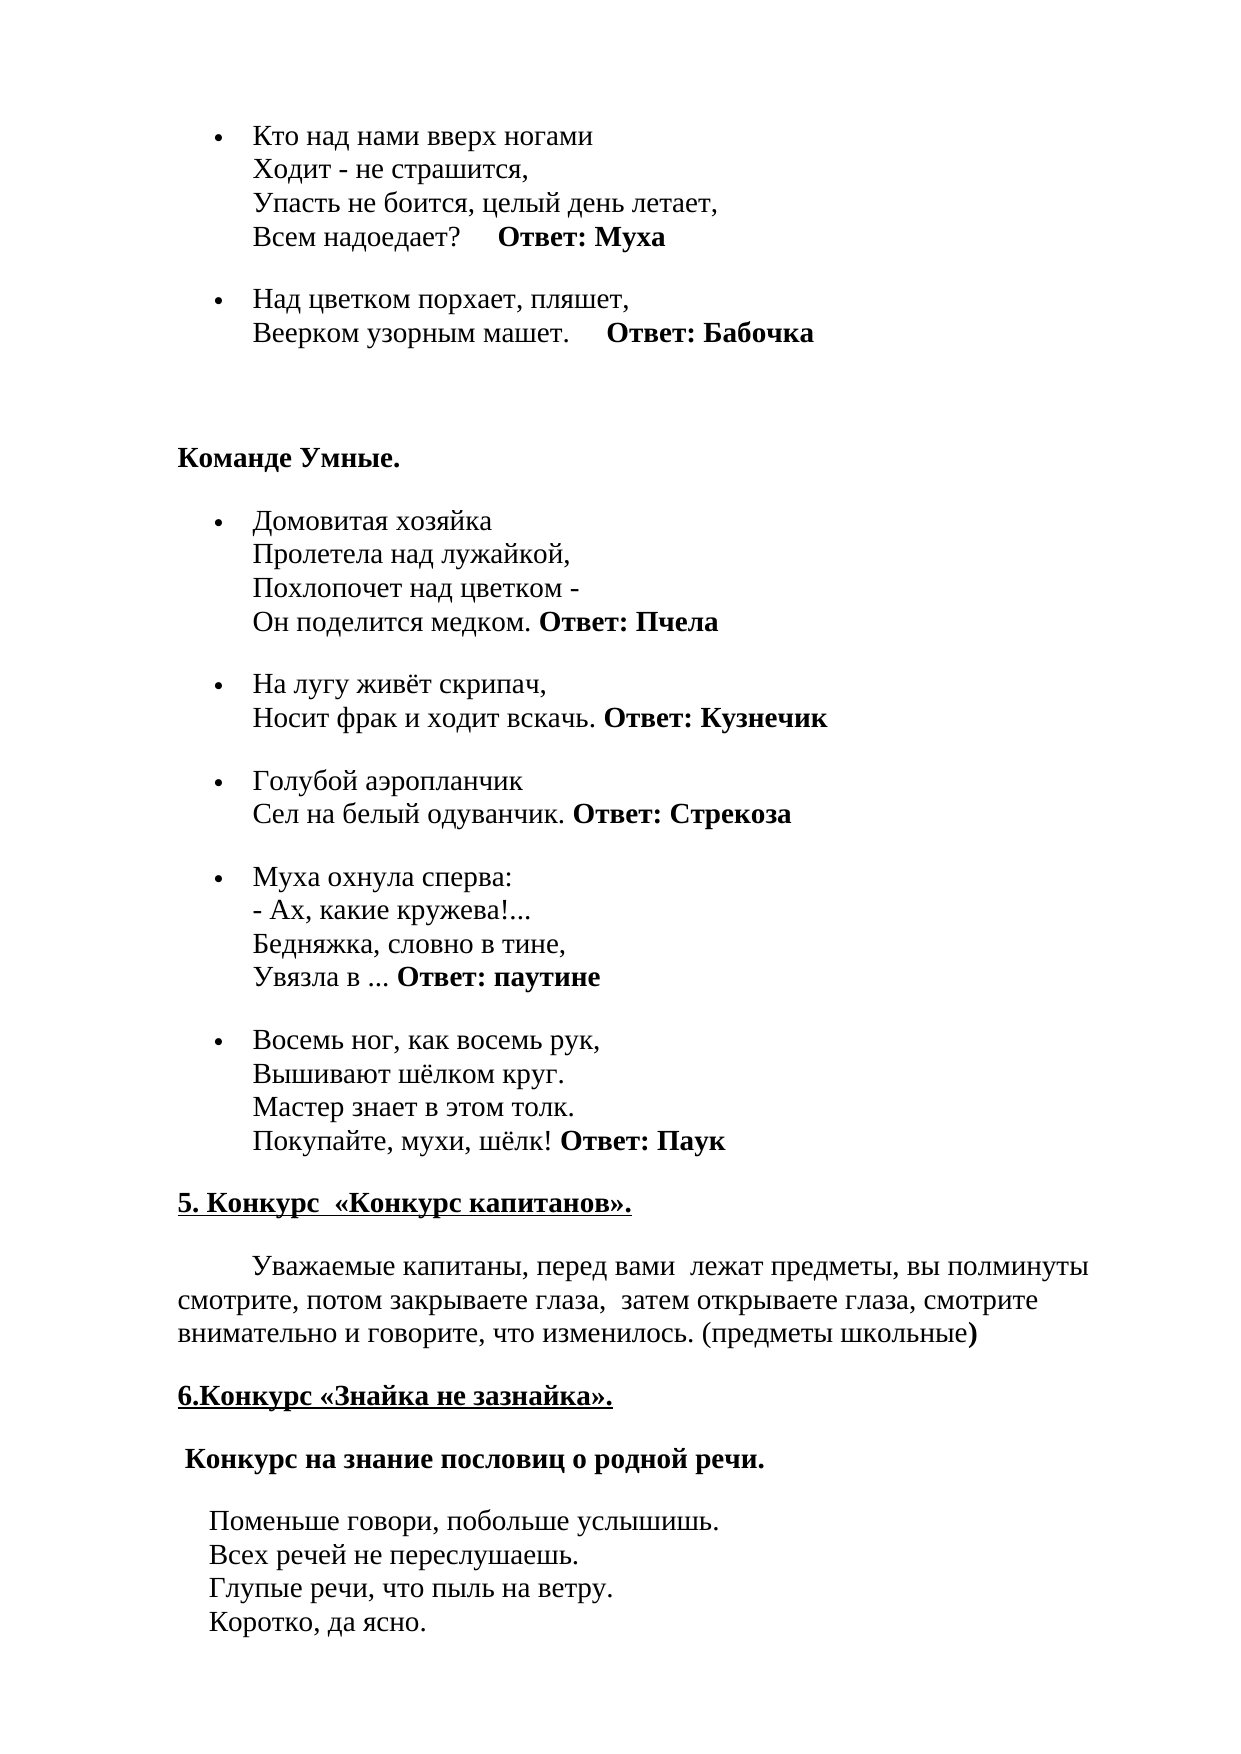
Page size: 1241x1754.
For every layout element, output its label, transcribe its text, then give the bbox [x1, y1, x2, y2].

text Глупые речи, что пыль на ветру. [177, 1571, 1152, 1604]
list Домовитая хозяйка Пролетела над лужайкой, Похлопочет над цветком - Он поделится медком. Ответ: Пчела [215, 503, 1152, 637]
text Всех речей не переслушаешь. [177, 1537, 1152, 1571]
list Восемь ног, как восемь рук, Вышивают шёлком круг. Мастер знает в этом толк. Покупайте, мухи, шёлк! Ответ: Паук [215, 1022, 1152, 1156]
list На лугу живёт скрипач, Носит фрак и ходит вскачь. Ответ: Кузнечик [215, 666, 1152, 733]
text Команде Умные. [177, 440, 1152, 474]
list Муха охнула сперва: - Ах, какие кружева!... Бедняжка, словно в тине, Увязла в ... Ответ: паутине [215, 859, 1152, 993]
text 5. Конкурс «Конкурс капитанов». [177, 1186, 1152, 1219]
text 6.Конкурс «Знайка не зазнайка». [177, 1378, 1152, 1412]
list Кто над нами вверх ногами Ходит - не страшится, Упасть не боится, целый день летает, Всем надоедает? Ответ: Муха [215, 118, 1152, 252]
list Голубой аэропланчик Сел на белый одуванчик. Ответ: Стрекоза [215, 763, 1152, 830]
list Над цветком порхает, пляшет, Веерком узорным машет. Ответ: Бабочка [215, 281, 1152, 348]
text Конкурс на знание пословиц о родной речи. [177, 1441, 1152, 1474]
text Уважаемые капитаны, перед вами лежат предметы, вы полминуты смотрите, потом закрываете глаза, затем открываете глаза, смотрите внимательно и говорите, что изменилось. (предметы школьные) [177, 1248, 1152, 1349]
text Коротко, да ясно. [177, 1604, 1152, 1638]
text Поменьше говори, побольше услышишь. [177, 1503, 1152, 1537]
